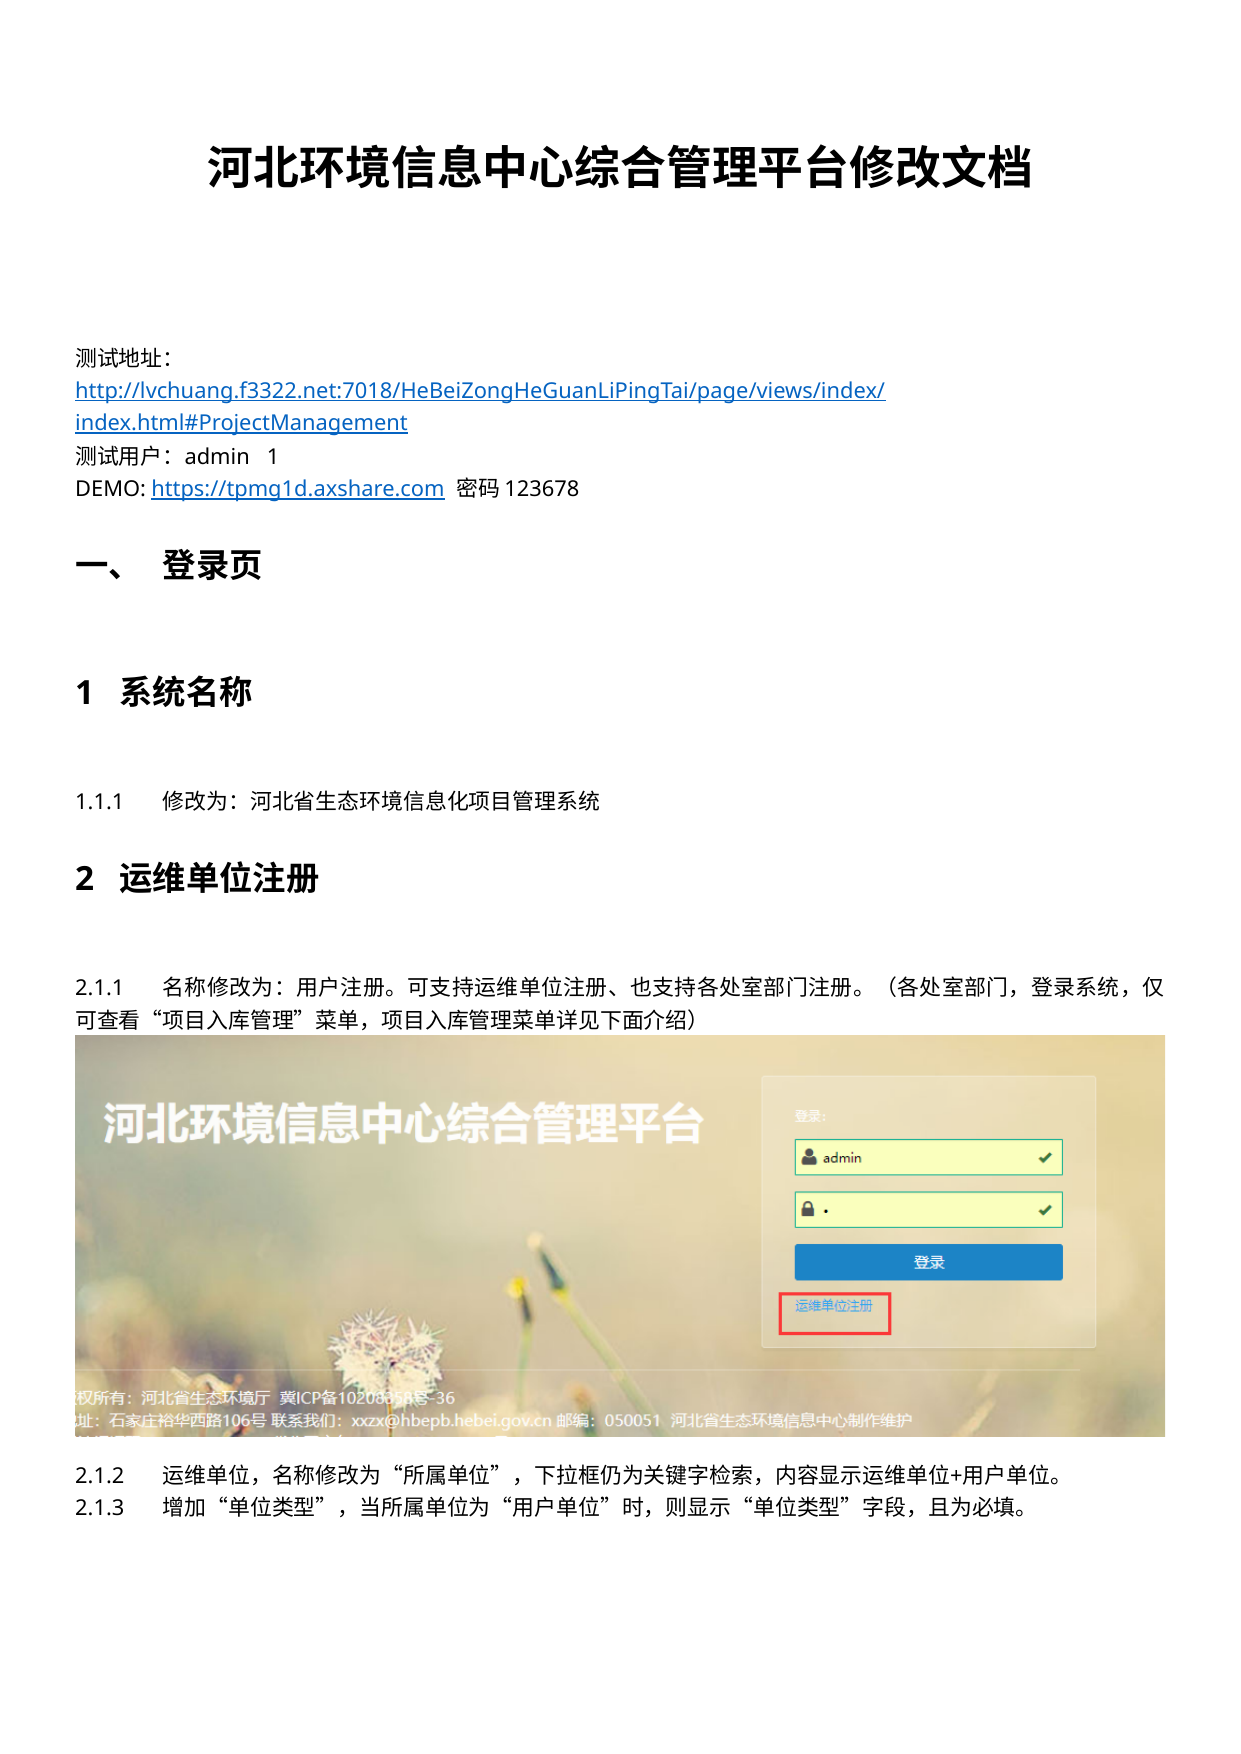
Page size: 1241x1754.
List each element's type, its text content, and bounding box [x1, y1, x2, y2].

list 运维单位，名称修改为“所属单位”，下拉框仍为关键字检索，内容显示运维单位+用户单位。 [75, 1458, 1165, 1490]
list 名称修改为：用户注册。可支持运维单位注册、也支持各处室部门注册。（各处室部门，登录系统，仅可查看“项目入库管理”菜单，项目入库管理菜单详见下面介绍） [75, 970, 1165, 1035]
subtitle 登录页 [75, 530, 1165, 595]
text http://lvchuang.f3322.net:7018/HeBeiZongHeGuanLiPingTai/page/views/index/index.html#ProjectManagement [75, 373, 1165, 438]
subtitle 河北环境信息中心综合管理平台修改文档 [75, 116, 1165, 214]
list 增加“单位类型”，当所属单位为“用户单位”时，则显示“单位类型”字段，且为必填。 [75, 1490, 1165, 1523]
picture [75, 1035, 1166, 1437]
subtitle 运维单位注册 [75, 844, 1165, 909]
text 测试地址： [75, 341, 1165, 373]
text DEMO: https://tpmg1d.axshare.com 密码123678 [75, 471, 1165, 503]
text 测试用户：admin 1 [75, 438, 1165, 471]
list 修改为：河北省生态环境信息化项目管理系统 [75, 784, 1165, 817]
subtitle 系统名称 [75, 658, 1165, 723]
